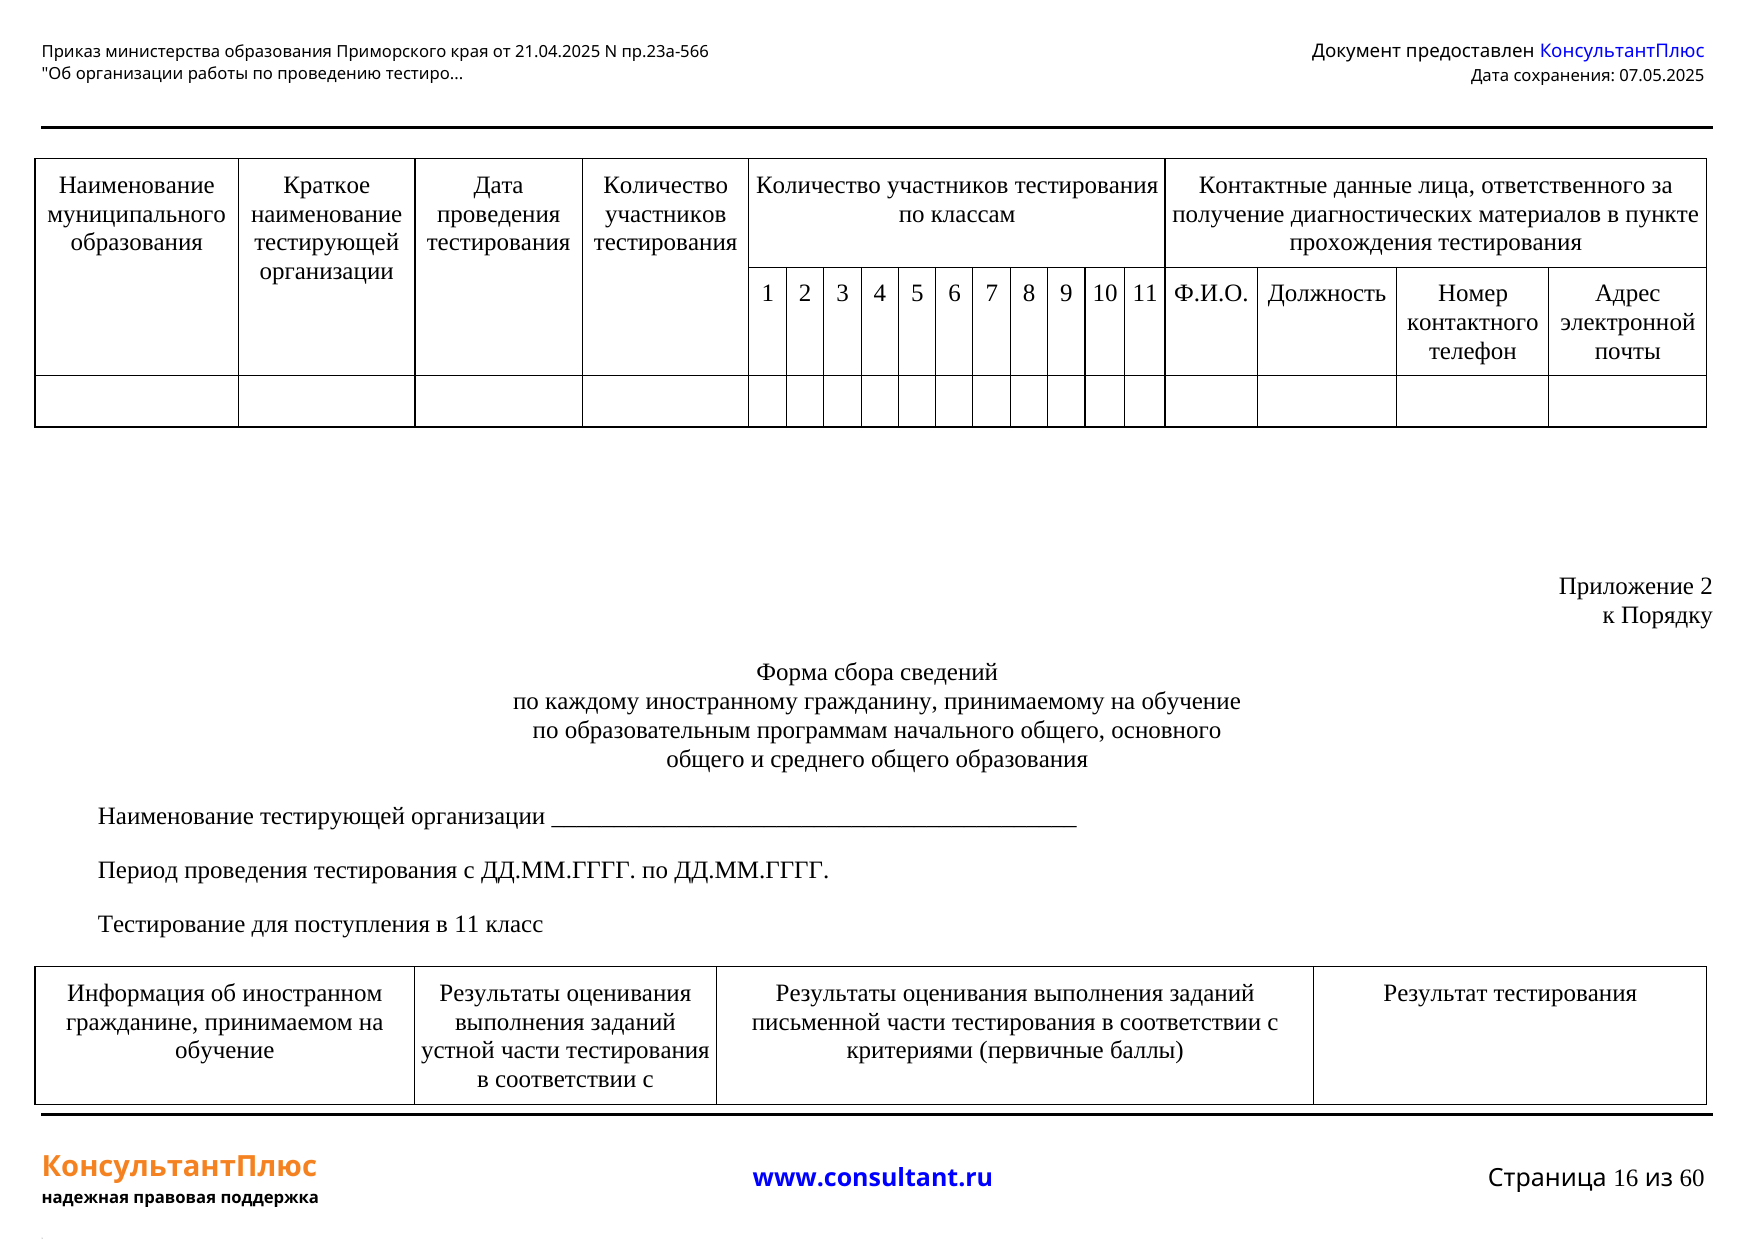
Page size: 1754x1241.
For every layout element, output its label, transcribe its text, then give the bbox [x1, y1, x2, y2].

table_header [415, 967, 716, 1103]
text по образовательным программам начального общего, основного [41, 715, 1713, 744]
table_cell [416, 376, 582, 426]
text Форма сбора сведений [41, 657, 1713, 686]
table_cell [973, 376, 1010, 426]
text Наименование тестирующей организации __________________________________________ [41, 801, 1713, 830]
table_cell Адрес электронной почты [1549, 268, 1706, 375]
table_cell 11 [1125, 268, 1164, 375]
table_header Контактные данные лица, ответственного за получение диагностических материалов в пункте прохождения тестирования [1166, 159, 1706, 267]
table_cell [1125, 376, 1164, 426]
table_cell Должность [1258, 268, 1396, 375]
table_header Наименование муниципального образования [36, 159, 238, 375]
table_cell [1011, 376, 1047, 426]
table_cell 4 [862, 268, 898, 375]
table_cell 10 [1086, 268, 1124, 375]
table_header Количество участников тестирования по классам [749, 159, 1164, 267]
table_cell Номер контактного телефон [1397, 268, 1548, 375]
table_cell [1397, 376, 1548, 426]
table_cell [583, 376, 748, 426]
table_cell 9 [1048, 268, 1084, 375]
table_header Краткое наименование тестирующей организации [239, 159, 414, 375]
table_cell [787, 376, 823, 426]
table_cell [239, 376, 414, 426]
table_header Количество участников тестирования [583, 159, 748, 375]
table_cell [1166, 376, 1257, 426]
text по каждому иностранному гражданину, принимаемому на обучение [41, 686, 1713, 715]
table_cell [899, 376, 935, 426]
table_cell 3 [824, 268, 861, 375]
table_cell 8 [1011, 268, 1047, 375]
table_cell [1048, 376, 1084, 426]
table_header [36, 967, 414, 1103]
table_cell [749, 376, 786, 426]
text Период проведения тестирования с ДД.ММ.ГГГГ. по ДД.ММ.ГГГГ. [41, 855, 1713, 884]
text к Порядку [41, 600, 1713, 629]
text общего и среднего общего образования [41, 744, 1713, 772]
table_cell 5 [899, 268, 935, 375]
text Приложение 2 [41, 571, 1713, 600]
table_cell [1549, 376, 1706, 426]
table_cell [1258, 376, 1396, 426]
text Тестирование для поступления в 11 класс [41, 909, 1713, 937]
table_cell [936, 376, 972, 426]
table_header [1314, 967, 1706, 1103]
table_cell [862, 376, 898, 426]
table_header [717, 967, 1313, 1103]
table_cell 1 [749, 268, 786, 375]
table_cell 2 [787, 268, 823, 375]
table_cell Ф.И.О. [1166, 268, 1257, 375]
table_cell [824, 376, 861, 426]
table_header Дата проведения тестирования [416, 159, 582, 375]
table_cell 7 [973, 268, 1010, 375]
table_cell 6 [936, 268, 972, 375]
table_cell [1086, 376, 1124, 426]
table_cell [36, 376, 238, 426]
